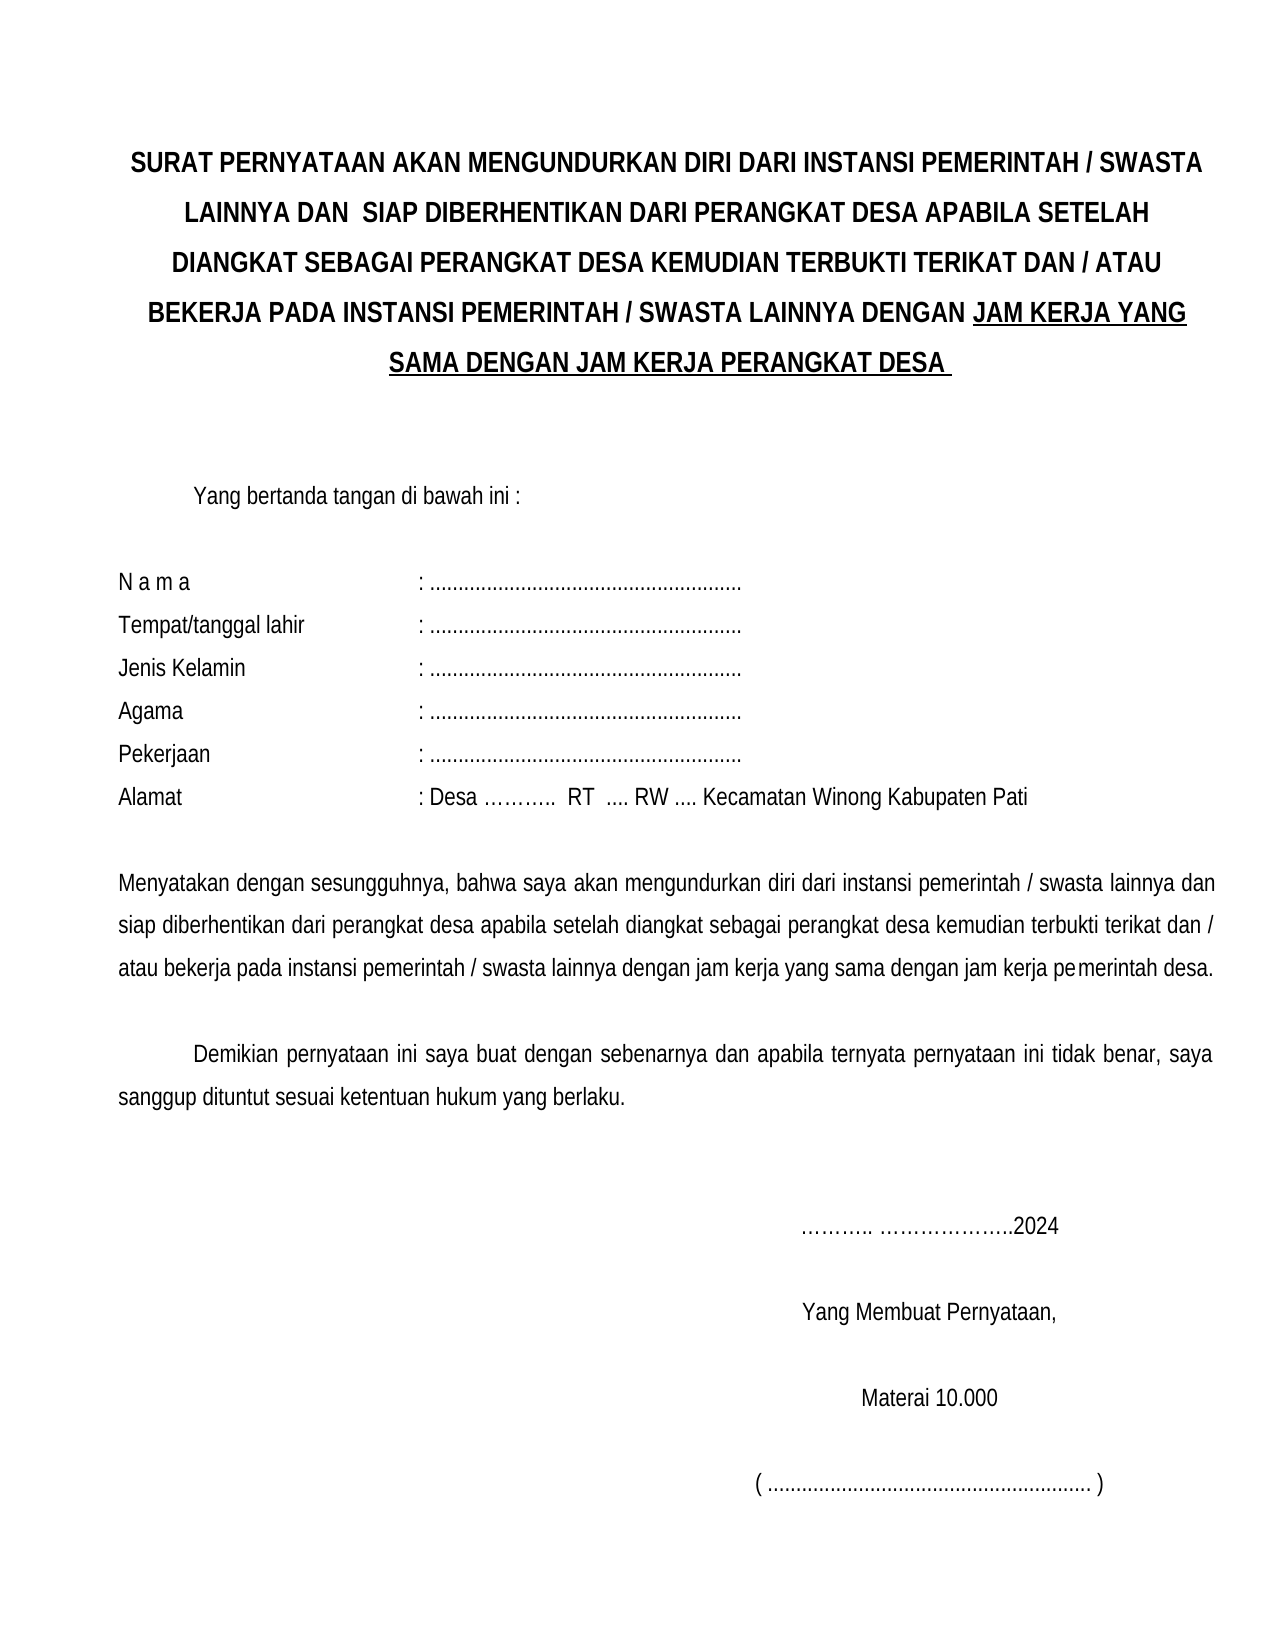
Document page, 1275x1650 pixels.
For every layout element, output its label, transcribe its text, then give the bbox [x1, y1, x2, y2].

text Jenis Kelamin : ....................................................... [118, 653, 1216, 682]
text Menyatakan dengan sesungguhnya, bahwa saya akan mengundurkan diri dari instansi pemerintah / swasta lainnya dan siap diberhentikan dari perangkat desa apabila setelah diangkat sebagai perangkat desa kemudian terbukti terikat dan / atau bekerja pada instansi pemerintah / swasta lainnya dengan jam kerja yang sama dengan jam kerja pemerintah desa. [118, 867, 1216, 982]
text N a m a : ....................................................... [118, 567, 1216, 596]
text Tempat/tanggal lahir : ....................................................... [118, 610, 1216, 639]
text Alamat : Desa ……….. RT .... RW .... Kecamatan Winong Kabupaten Pati [118, 782, 1216, 810]
text Yang Membuat Pernyataan, [643, 1297, 1216, 1325]
text Pekerjaan : ....................................................... [118, 739, 1216, 767]
text SURAT PERNYATAAN AKAN MENGUNDURKAN DIRI DARI INSTANSI PEMERINTAH / SWASTA LAINNYA DAN SIAP DIBERHENTIKAN DARI PERANGKAT DESA APABILA SETELAH DIANGKAT SEBAGAI PERANGKAT DESA KEMUDIAN TERBUKTI TERIKAT DAN / ATAU BEKERJA PADA INSTANSI PEMERINTAH / SWASTA LAINNYA DENGAN JAM KERJA YANG SAMA DENGAN JAM KERJA PERANGKAT DESA [118, 145, 1216, 379]
text Yang bertanda tangan di bawah ini : [118, 481, 1216, 510]
text Agama : ....................................................... [118, 696, 1216, 724]
text Materai 10.000 [643, 1382, 1216, 1411]
text Demikian pernyataan ini saya buat dengan sebenarnya dan apabila ternyata pernyataan ini tidak benar, saya sanggup dituntut sesuai ketentuan hukum yang berlaku. [118, 1039, 1216, 1111]
text ( ......................................................... ) [643, 1468, 1216, 1497]
text ……….. ………………..2024 [643, 1211, 1216, 1239]
